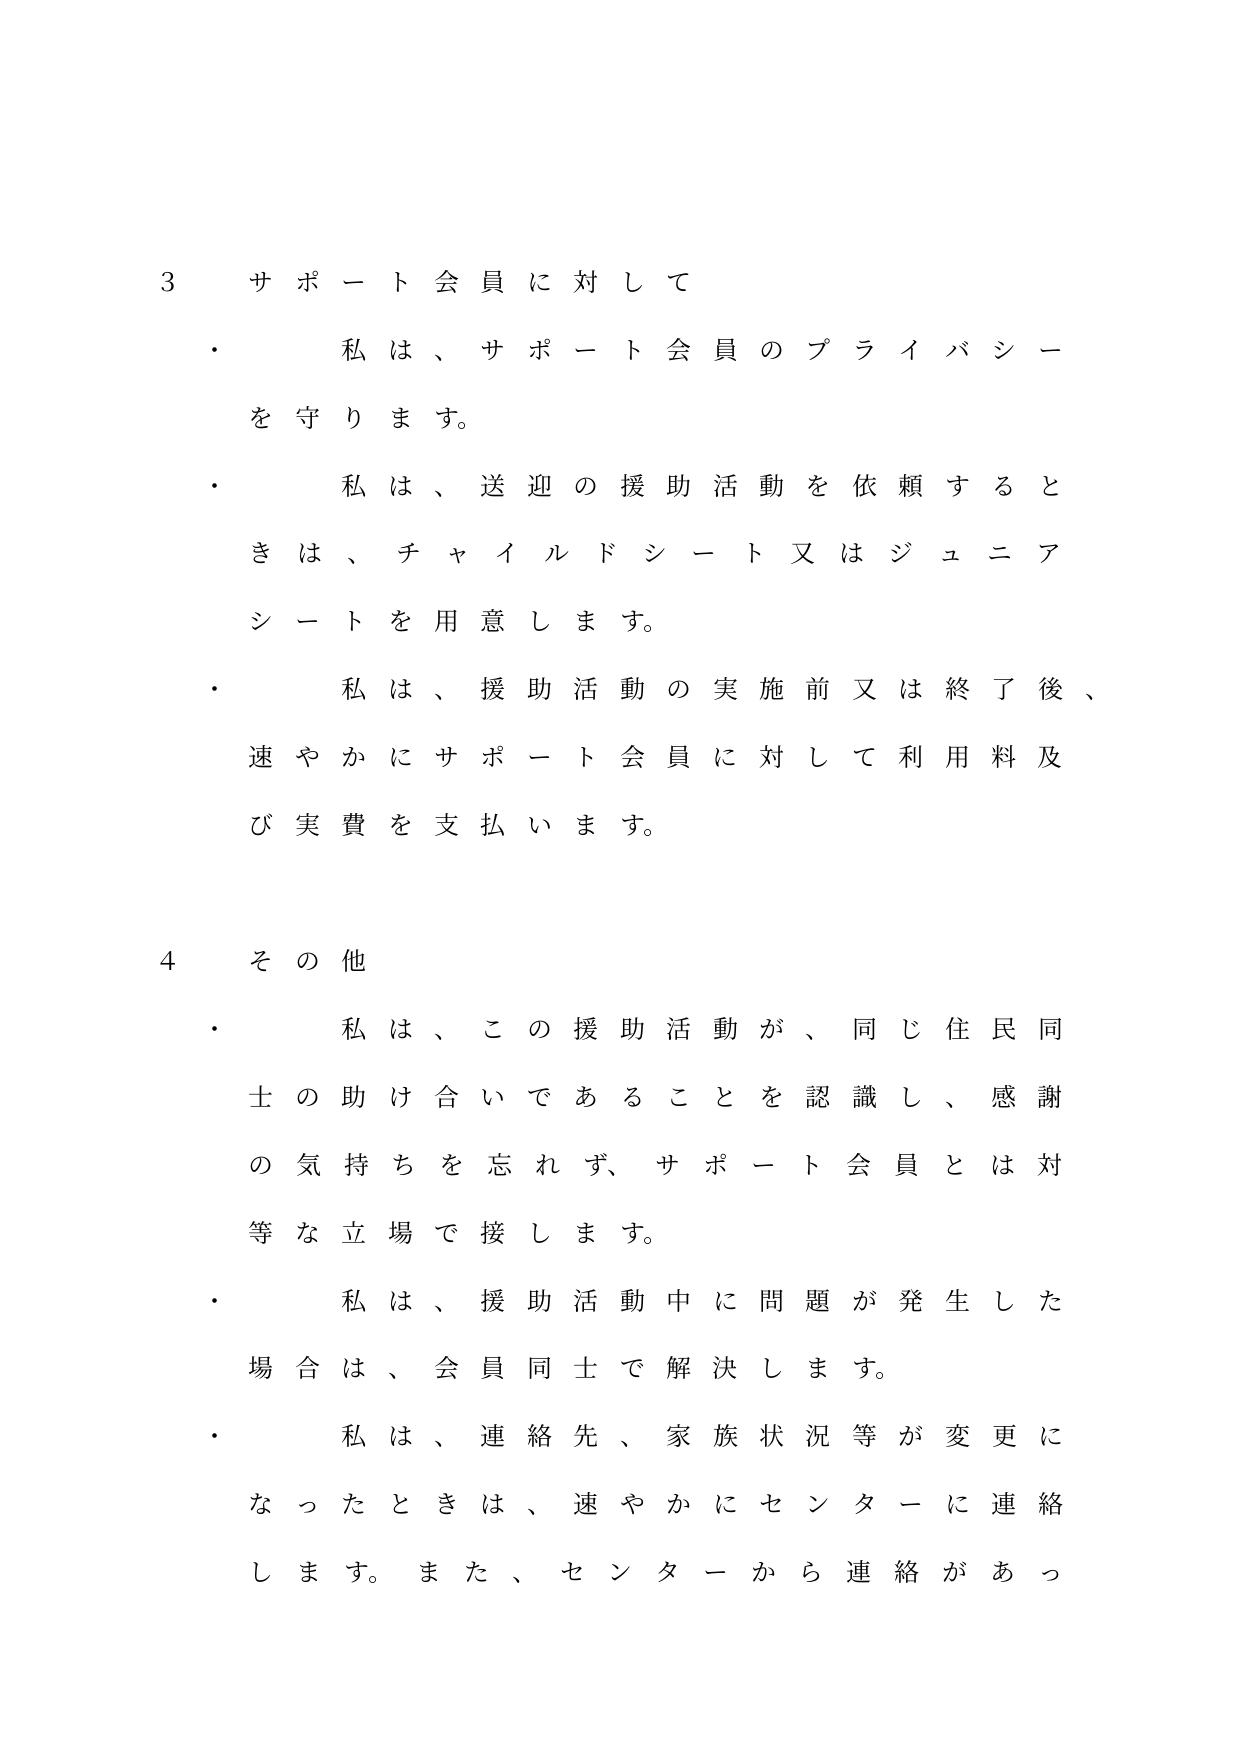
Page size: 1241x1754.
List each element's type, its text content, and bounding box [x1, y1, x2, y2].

text ４ その他 [156, 926, 1085, 993]
list 私は、サポート会員のプライバシーを守ります。 [180, 314, 1085, 450]
list 私は、送迎の援助活動を依頼するときは、チャイルドシート又はジュニアシートを用意します。 [180, 450, 1085, 654]
text ３ サポート会員に対して [156, 246, 1085, 314]
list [180, 1401, 1085, 1605]
list 私は、援助活動の実施前又は終了後、速やかにサポート会員に対して利用料及び実費を支払います。 [180, 654, 1085, 858]
list 私は、援助活動中に問題が発生した場合は、会員同士で解決します。 [180, 1265, 1085, 1401]
list 私は、この援助活動が、同じ住民同士の助け合いであることを認識し、感謝の気持ちを忘れず、サポート会員とは対等な立場で接します。 [180, 993, 1085, 1265]
